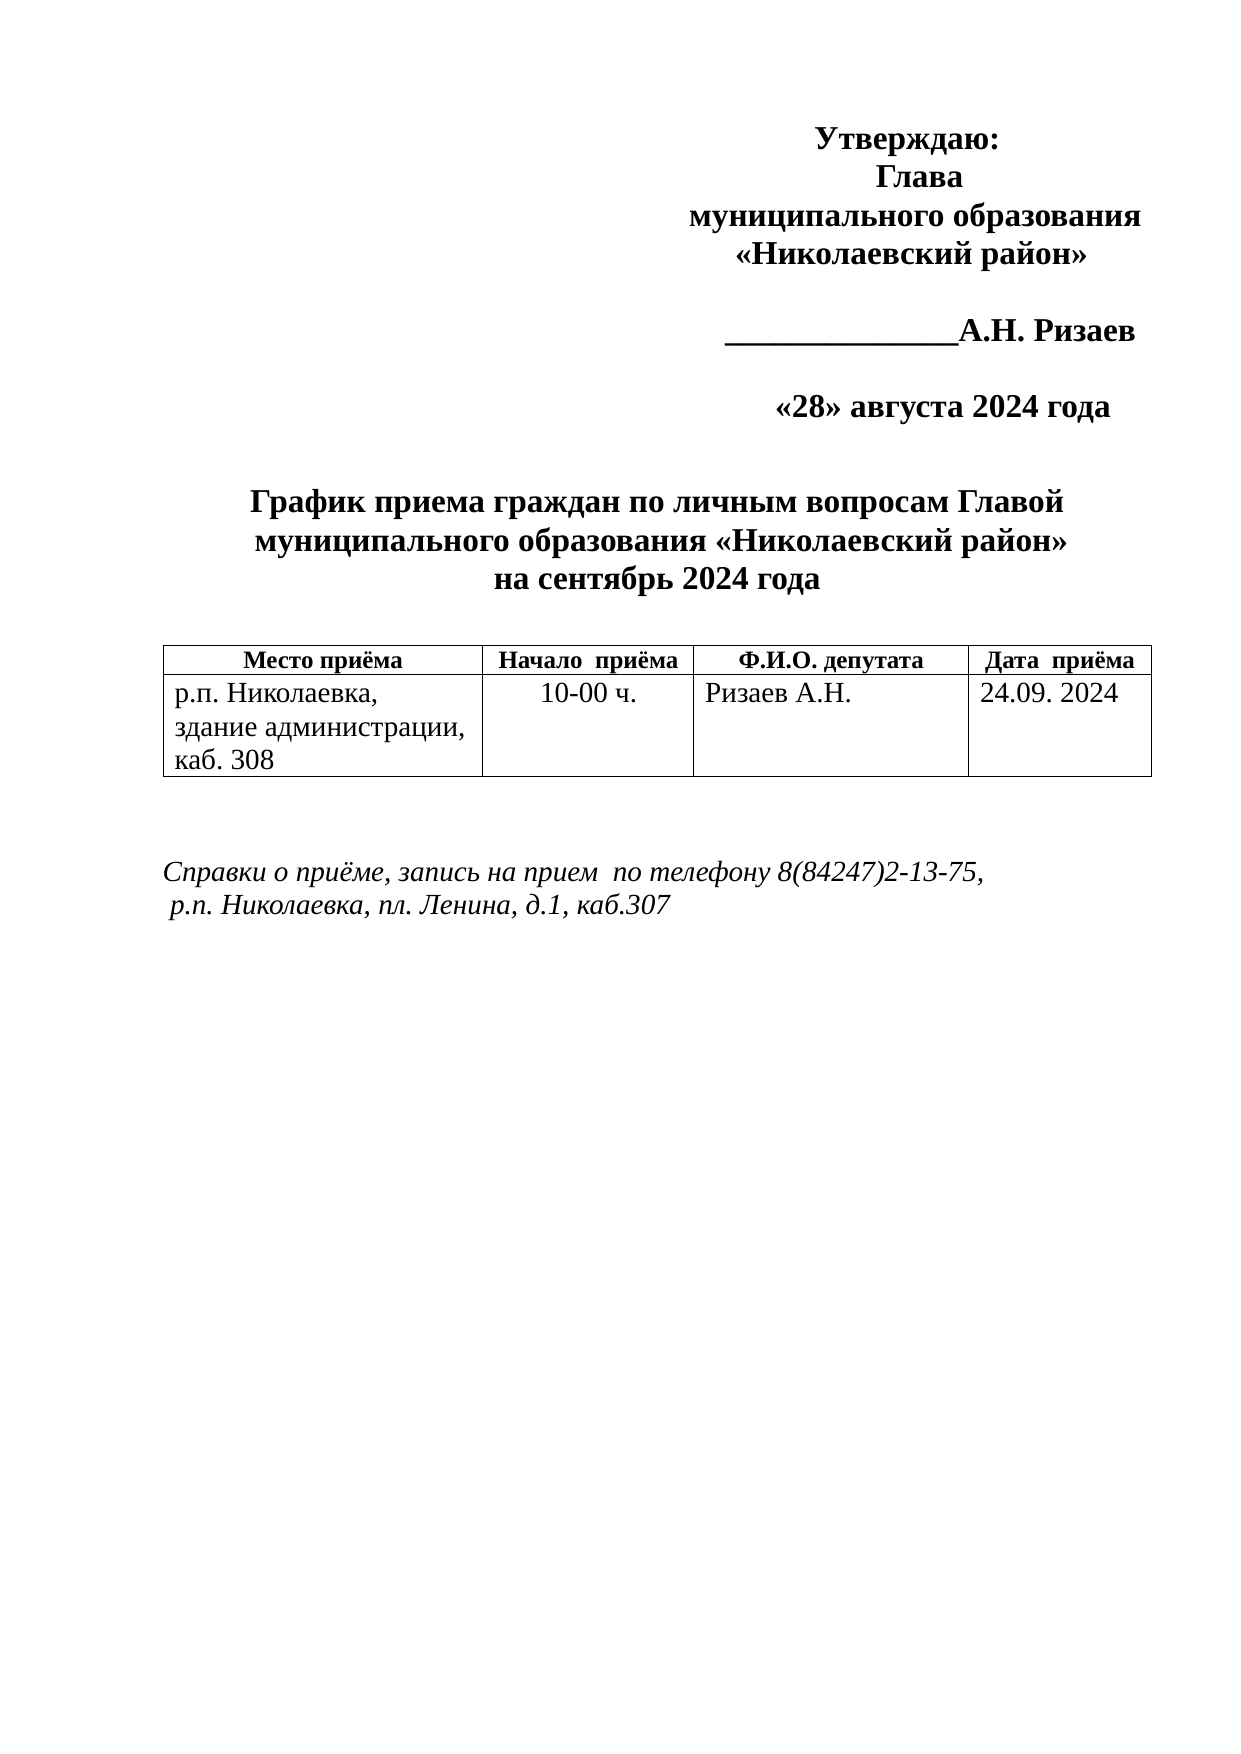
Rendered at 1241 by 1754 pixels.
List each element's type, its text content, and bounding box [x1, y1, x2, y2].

text ______________А.Н. Ризаев [162, 310, 1152, 348]
text муниципального образования [679, 195, 1152, 233]
table_header Начало приёма [483, 646, 693, 674]
text Утверждаю: [162, 118, 1152, 156]
text «28» августа 2024 года [162, 386, 1152, 425]
table_cell Ризаев А.Н. [694, 675, 968, 776]
table_header Место приёма [164, 646, 482, 674]
table_cell 10-00 ч. [483, 675, 693, 776]
text р.п. Николаевка, пл. Ленина, д.1, каб.307 [162, 887, 1152, 921]
text Справки о приёме, запись на прием по телефону 8(84247)2-13-75, [162, 854, 1152, 887]
text муниципального образования «Николаевский район» [162, 520, 1152, 558]
table_cell 24.09. 2024 [969, 675, 1151, 776]
table_cell р.п. Николаевка, здание администрации, каб. 308 [164, 675, 482, 776]
text График приема граждан по личным вопросам Главой [162, 482, 1152, 520]
text «Николаевский район» [162, 233, 1152, 271]
text Глава [679, 156, 1152, 195]
table_header Ф.И.О. депутата [694, 646, 968, 674]
text на сентябрь 2024 года [162, 558, 1152, 597]
table_header Дата приёма [969, 646, 1151, 674]
